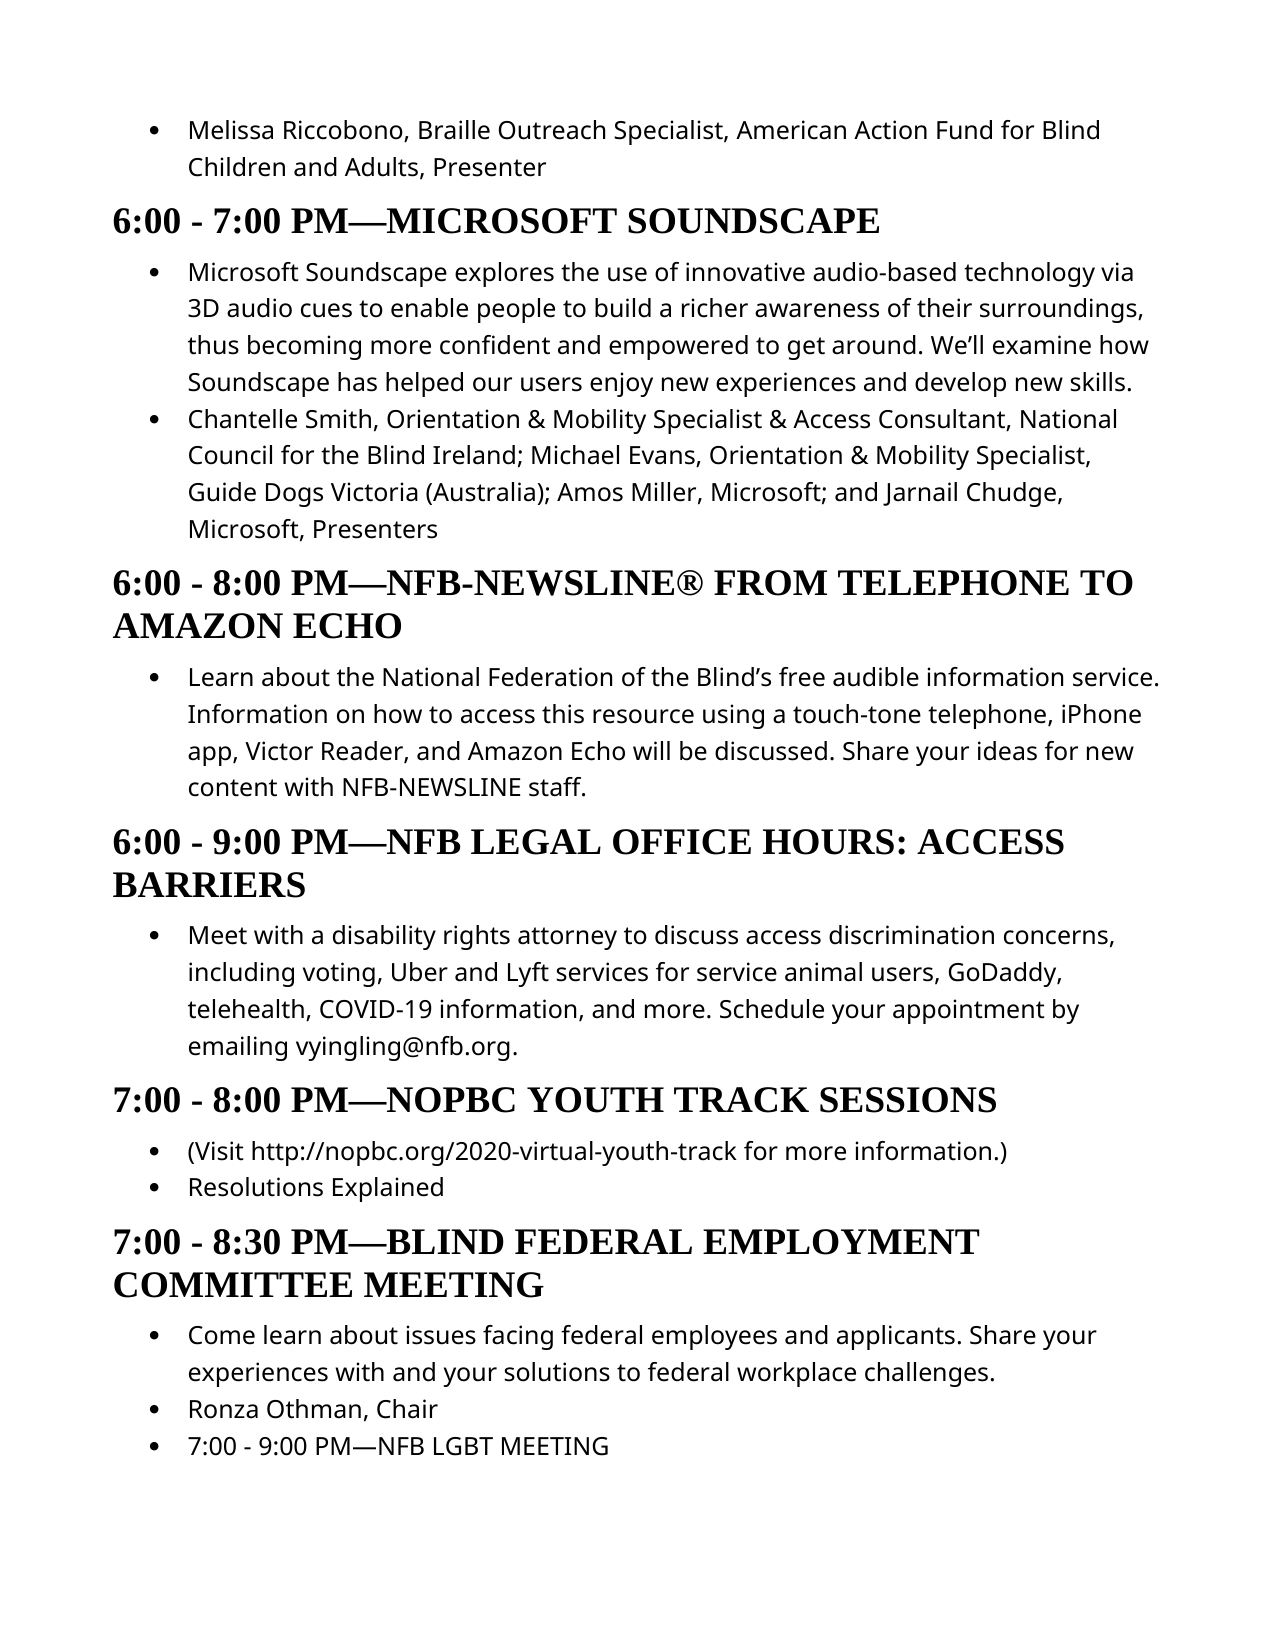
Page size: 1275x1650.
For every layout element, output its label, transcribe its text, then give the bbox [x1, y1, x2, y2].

list Come learn about issues facing federal employees and applicants. Share your experiences with and your solutions to federal workplace challenges. [150, 1318, 1162, 1389]
list Ronza Othman, Chair [150, 1391, 1162, 1426]
subtitle 6:00 - 8:00 PM—NFB-NEWSLINE® FROM TELEPHONE TO AMAZON ECHO [112, 561, 1162, 647]
subtitle 6:00 - 9:00 PM—NFB LEGAL OFFICE HOURS: ACCESS BARRIERS [112, 819, 1162, 905]
list Microsoft Soundscape explores the use of innovative audio-based technology via 3D audio cues to enable people to build a richer awareness of their surroundings, thus becoming more confident and empowered to get around. We’ll examine how Soundscape has helped our users enjoy new experiences and develop new skills. [150, 254, 1162, 398]
list Meet with a disability rights attorney to discuss access discrimination concerns, including voting, Uber and Lyft services for service animal users, GoDaddy, telehealth, COVID-19 information, and more. Schedule your appointment by emailing vyingling@nfb.org. [150, 918, 1162, 1062]
subtitle 6:00 - 7:00 PM—MICROSOFT SOUNDSCAPE [112, 198, 1162, 242]
list 7:00 - 9:00 PM—NFB LGBT MEETING [150, 1428, 1162, 1462]
subtitle 7:00 - 8:00 PM—NOPBC YOUTH TRACK SESSIONS [112, 1077, 1162, 1121]
list Resolutions Explained [150, 1170, 1162, 1204]
list Melissa Riccobono, Braille Outreach Specialist, American Action Fund for Blind Children and Adults, Presenter [150, 112, 1162, 183]
list (Visit http://nopbc.org/2020-virtual-youth-track for more information.) [150, 1133, 1162, 1167]
subtitle 7:00 - 8:30 PM—BLIND FEDERAL EMPLOYMENT COMMITTEE MEETING [112, 1219, 1162, 1305]
list Chantelle Smith, Orientation & Mobility Specialist & Access Consultant, National Council for the Blind Ireland; Michael Evans, Orientation & Mobility Specialist, Guide Dogs Victoria (Australia); Amos Miller, Microsoft; and Jarnail Chudge, Microsoft, Presenters [150, 401, 1162, 546]
list Learn about the National Federation of the Blind’s free audible information service. Information on how to access this resource using a touch-tone telephone, iPhone app, Victor Reader, and Amazon Echo will be discussed. Share your ideas for new content with NFB-NEWSLINE staff. [150, 659, 1162, 804]
